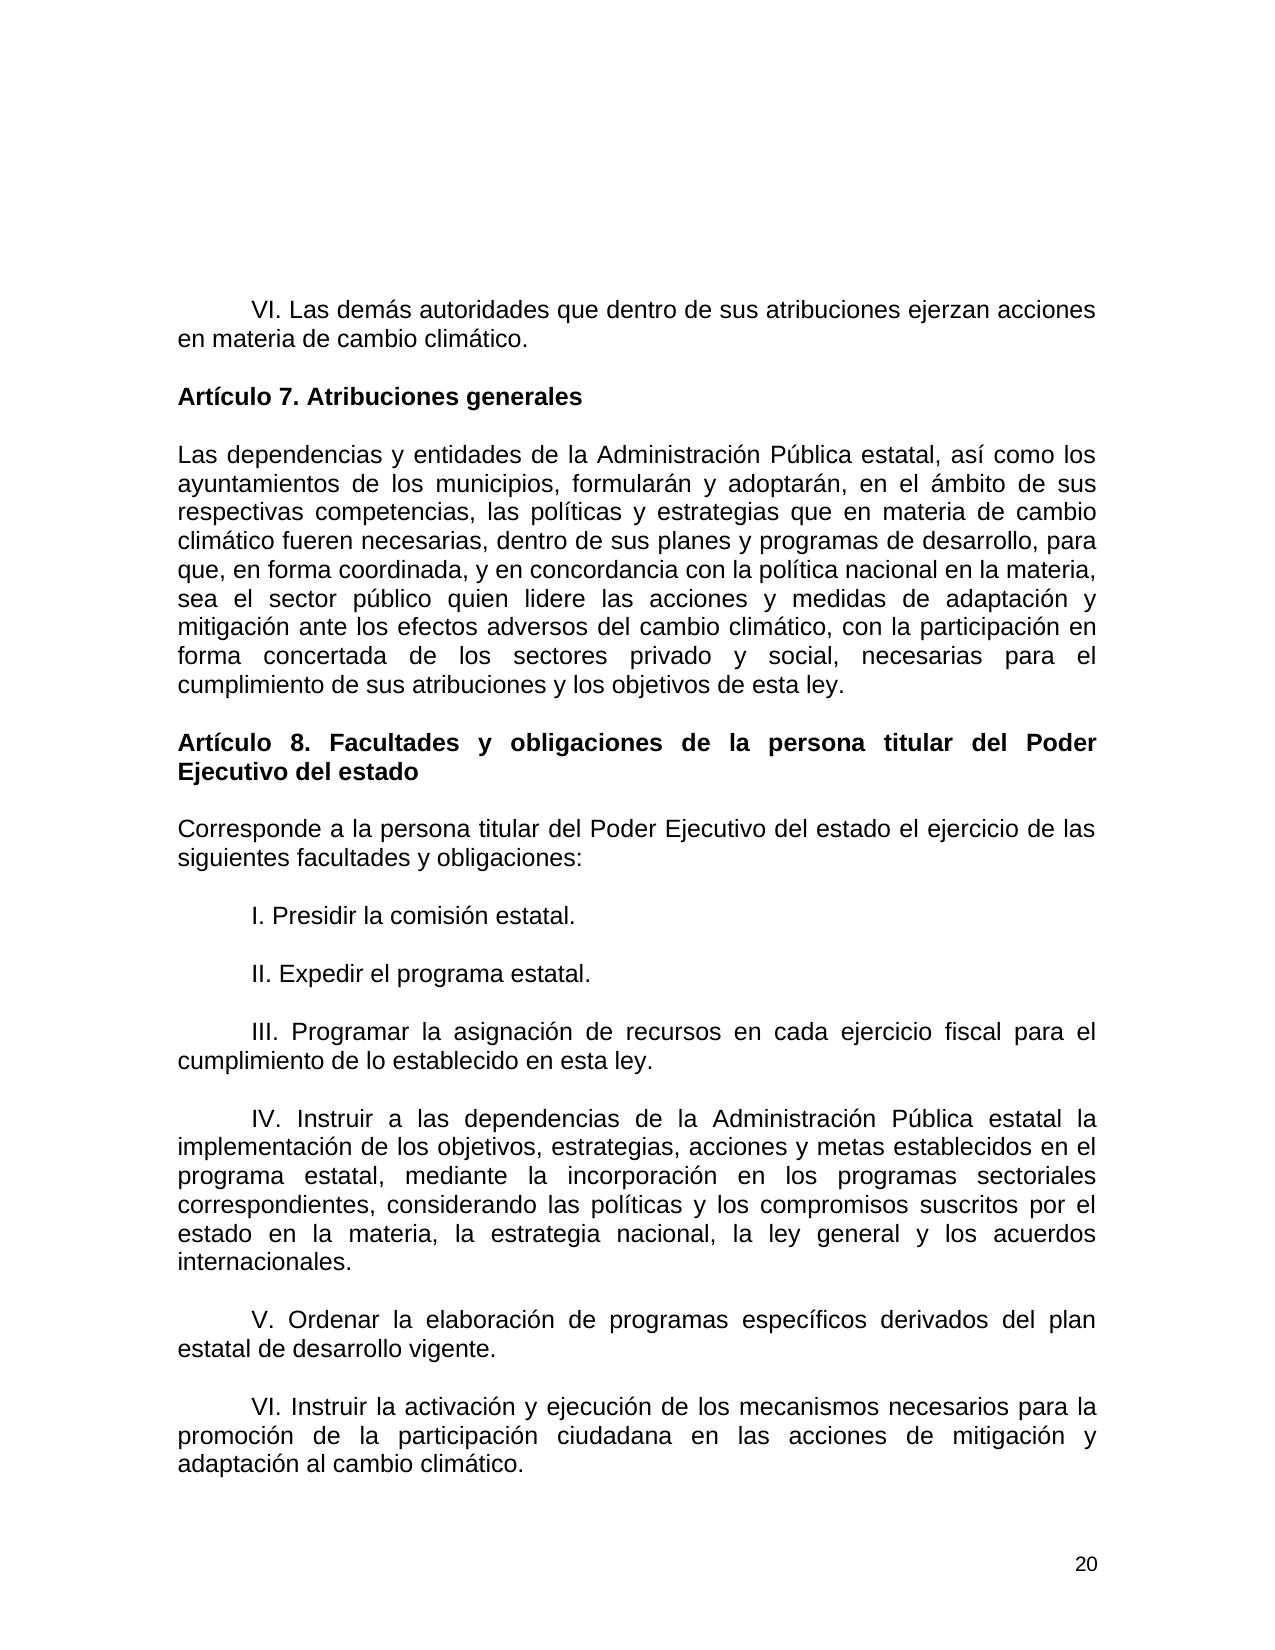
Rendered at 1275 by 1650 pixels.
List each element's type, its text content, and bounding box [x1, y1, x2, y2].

text I. Presidir la comisión estatal. [177, 901, 1098, 930]
text IV. Instruir a las dependencias de la Administración Pública estatal la implementación de los objetivos, estrategias, acciones y metas establecidos en el programa estatal, mediante la incorporación en los programas sectoriales correspondientes, considerando las políticas y los compromisos suscritos por el estado en la materia, la estrategia nacional, la ley general y los acuerdos internacionales. [177, 1104, 1098, 1276]
text Artículo 8. Facultades y obligaciones de la persona titular del Poder Ejecutivo del estado [177, 728, 1098, 785]
text III. Programar la asignación de recursos en cada ejercicio fiscal para el cumplimiento de lo establecido en esta ley. [177, 1017, 1098, 1074]
text II. Expedir el programa estatal. [177, 959, 1098, 988]
text Las dependencias y entidades de la Administración Pública estatal, así como los ayuntamientos de los municipios, formularán y adoptarán, en el ámbito de sus respectivas competencias, las políticas y estrategias que en materia de cambio climático fueren necesarias, dentro de sus planes y programas de desarrollo, para que, en forma coordinada, y en concordancia con la política nacional en la materia, sea el sector público quien lidere las acciones y medidas de adaptación y mitigación ante los efectos adversos del cambio climático, con la participación en forma concertada de los sectores privado y social, necesarias para el cumplimiento de sus atribuciones y los objetivos de esta ley. [177, 440, 1098, 699]
text VI. Las demás autoridades que dentro de sus atribuciones ejerzan acciones en materia de cambio climático. [177, 295, 1098, 353]
text VI. Instruir la activación y ejecución de los mecanismos necesarios para la promoción de la participación ciudadana en las acciones de mitigación y adaptación al cambio climático. [177, 1392, 1098, 1478]
text V. Ordenar la elaboración de programas específicos derivados del plan estatal de desarrollo vigente. [177, 1305, 1098, 1363]
text Artículo 7. Atribuciones generales [177, 382, 1098, 411]
text Corresponde a la persona titular del Poder Ejecutivo del estado el ejercicio de las siguientes facultades y obligaciones: [177, 814, 1098, 872]
